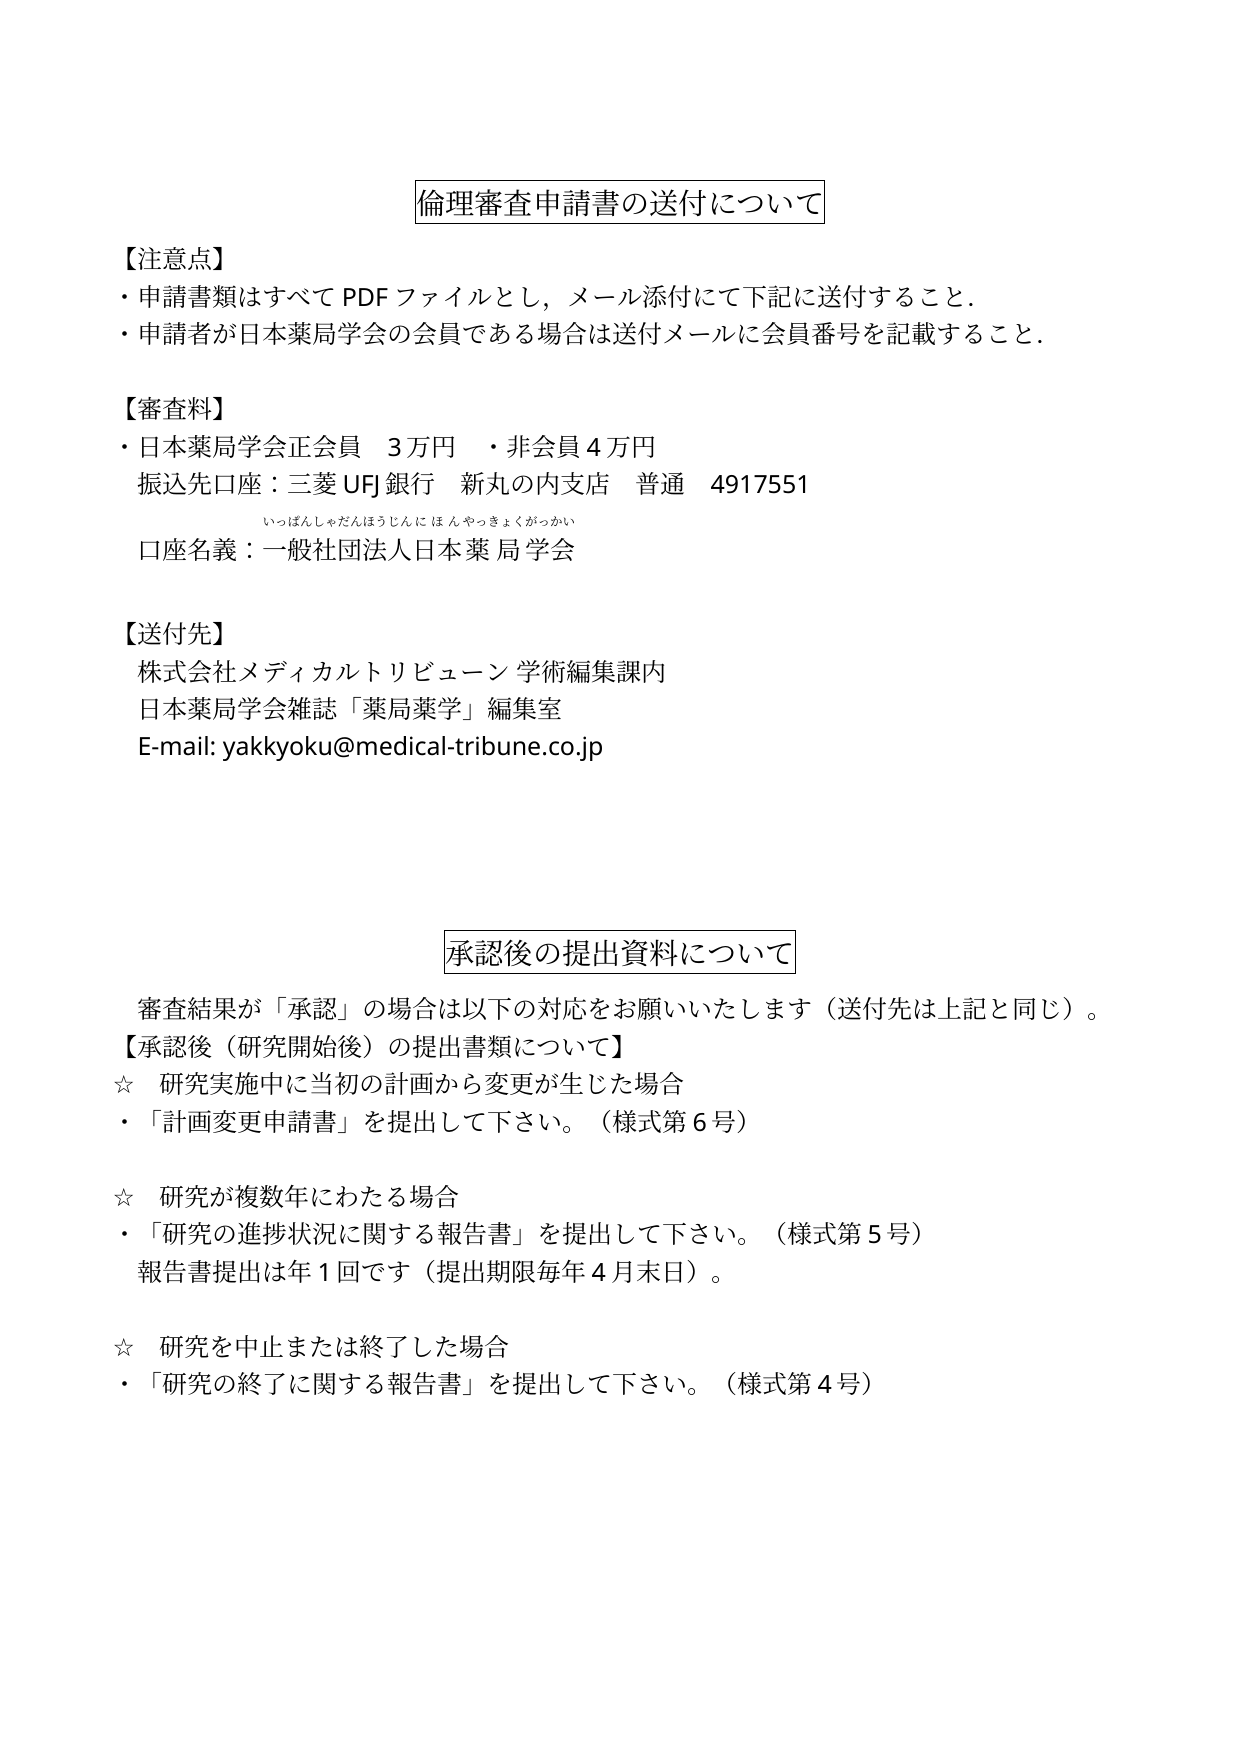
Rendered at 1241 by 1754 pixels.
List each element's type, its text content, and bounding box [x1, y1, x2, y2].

text 倫理審査申請書の送付について [112, 164, 1128, 239]
text ☆ 研究が複数年にわたる場合 [112, 1177, 1128, 1214]
text 【審査料】 [112, 389, 1128, 427]
text 株式会社メディカルトリビューン 学術編集課内 [112, 652, 1128, 689]
text 口座名義： [112, 502, 1128, 577]
text ・「研究の進捗状況に関する報告書」を提出して下さい。（様式第5号） [112, 1214, 1128, 1252]
text ・申請者が日本薬局学会の会員である場合は送付メールに会員番号を記載すること． [112, 314, 1128, 352]
text E-mail: yakkyoku@medical-tribune.co.jp [112, 727, 1128, 764]
text ・「研究の終了に関する報告書」を提出して下さい。（様式第4号） [112, 1364, 1128, 1402]
text ☆ 研究実施中に当初の計画から変更が生じた場合 [112, 1064, 1128, 1102]
text 日本薬局学会雑誌「薬局薬学」編集室 [112, 689, 1128, 727]
text ・「計画変更申請書」を提出して下さい。（様式第6号） [112, 1102, 1128, 1139]
text 【承認後（研究開始後）の提出書類について】 [112, 1027, 1128, 1064]
text ☆ 研究を中止または終了した場合 [112, 1327, 1128, 1364]
text 【注意点】 [112, 239, 1128, 277]
text 承認後の提出資料について [112, 914, 1128, 989]
text 審査結果が「承認」の場合は以下の対応をお願いいたします（送付先は上記と同じ）。 [112, 989, 1128, 1027]
text ・申請書類はすべてPDFファイルとし，メール添付にて下記に送付すること． [112, 277, 1128, 314]
text ・日本薬局学会正会員 3万円 ・非会員4万円 [112, 427, 1128, 464]
text 報告書提出は年1回です（提出期限毎年4月末日）。 [112, 1252, 1128, 1289]
text 振込先口座：三菱UFJ銀行 新丸の内支店 普通 4917551 [112, 464, 1128, 502]
text 【送付先】 [112, 614, 1128, 652]
